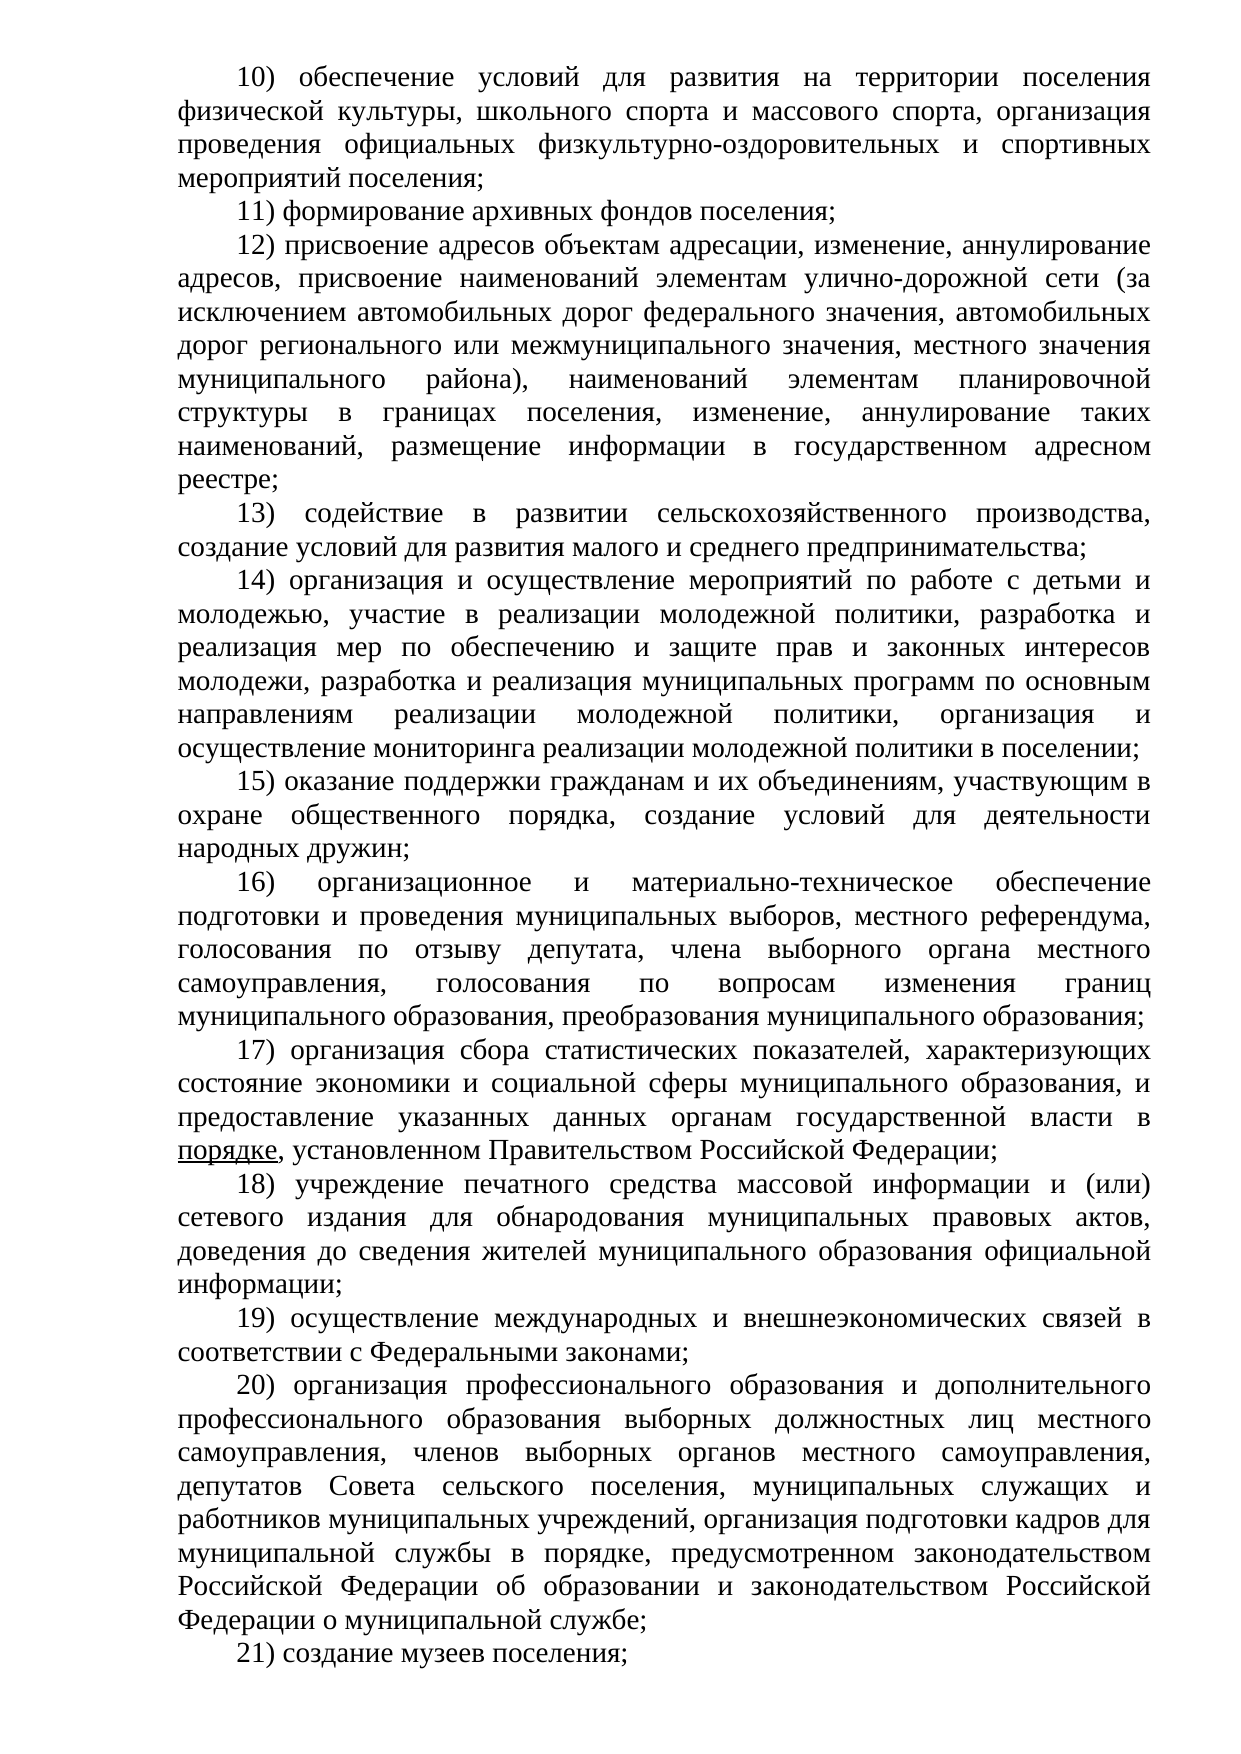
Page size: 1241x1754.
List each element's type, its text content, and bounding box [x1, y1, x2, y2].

text 12) присвоение адресов объектам адресации, изменение, аннулирование адресов, присвоение наименований элементам улично-дорожной сети (за исключением автомобильных дорог федерального значения, автомобильных дорог регионального или межмуниципального значения, местного значения муниципального района), наименований элементам планировочной структуры в границах поселения, изменение, аннулирование таких наименований, размещение информации в государственном адресном реестре; [177, 227, 1152, 495]
text 19) осуществление международных и внешнеэкономических связей в соответствии с Федеральными законами; [177, 1300, 1152, 1367]
text 18) учреждение печатного средства массовой информации и (или) сетевого издания для обнародования муниципальных правовых актов, доведения до сведения жителей муниципального образования официальной информации; [177, 1166, 1152, 1300]
text 13) содействие в развитии сельскохозяйственного производства, создание условий для развития малого и среднего предпринимательства; [177, 495, 1152, 562]
text 11) формирование архивных фондов поселения; [177, 193, 1152, 227]
text 10) обеспечение условий для развития на территории поселения физической культуры, школьного спорта и массового спорта, организация проведения официальных физкультурно-оздоровительных и спортивных мероприятий поселения; [177, 59, 1152, 193]
text 16) организационное и материально-техническое обеспечение подготовки и проведения муниципальных выборов, местного референдума, голосования по отзыву депутата, члена выборного органа местного самоуправления, голосования по вопросам изменения границ муниципального образования, преобразования муниципального образования; [177, 864, 1152, 1032]
text 17) организация сбора статистических показателей, характеризующих состояние экономики и социальной сферы муниципального образования, и предоставление указанных данных органам государственной власти в порядке, установленном Правительством Российской Федерации; [177, 1032, 1152, 1166]
text 20) организация профессионального образования и дополнительного профессионального образования выборных должностных лиц местного самоуправления, членов выборных органов местного самоуправления, депутатов Совета сельского поселения, муниципальных служащих и работников муниципальных учреждений, организация подготовки кадров для муниципальной службы в порядке, предусмотренном законодательством Российской Федерации об образовании и законодательством Российской Федерации о муниципальной службе; [177, 1367, 1152, 1636]
text 14) организация и осуществление мероприятий по работе с детьми и молодежью, участие в реализации молодежной политики, разработка и реализация мер по обеспечению и защите прав и законных интересов молодежи, разработка и реализация муниципальных программ по основным направлениям реализации молодежной политики, организация и осуществление мониторинга реализации молодежной политики в поселении; [177, 562, 1152, 763]
text 21) создание музеев поселения; [177, 1636, 1152, 1669]
text 15) оказание поддержки гражданам и их объединениям, участвующим в охране общественного порядка, создание условий для деятельности народных дружин; [177, 763, 1152, 864]
